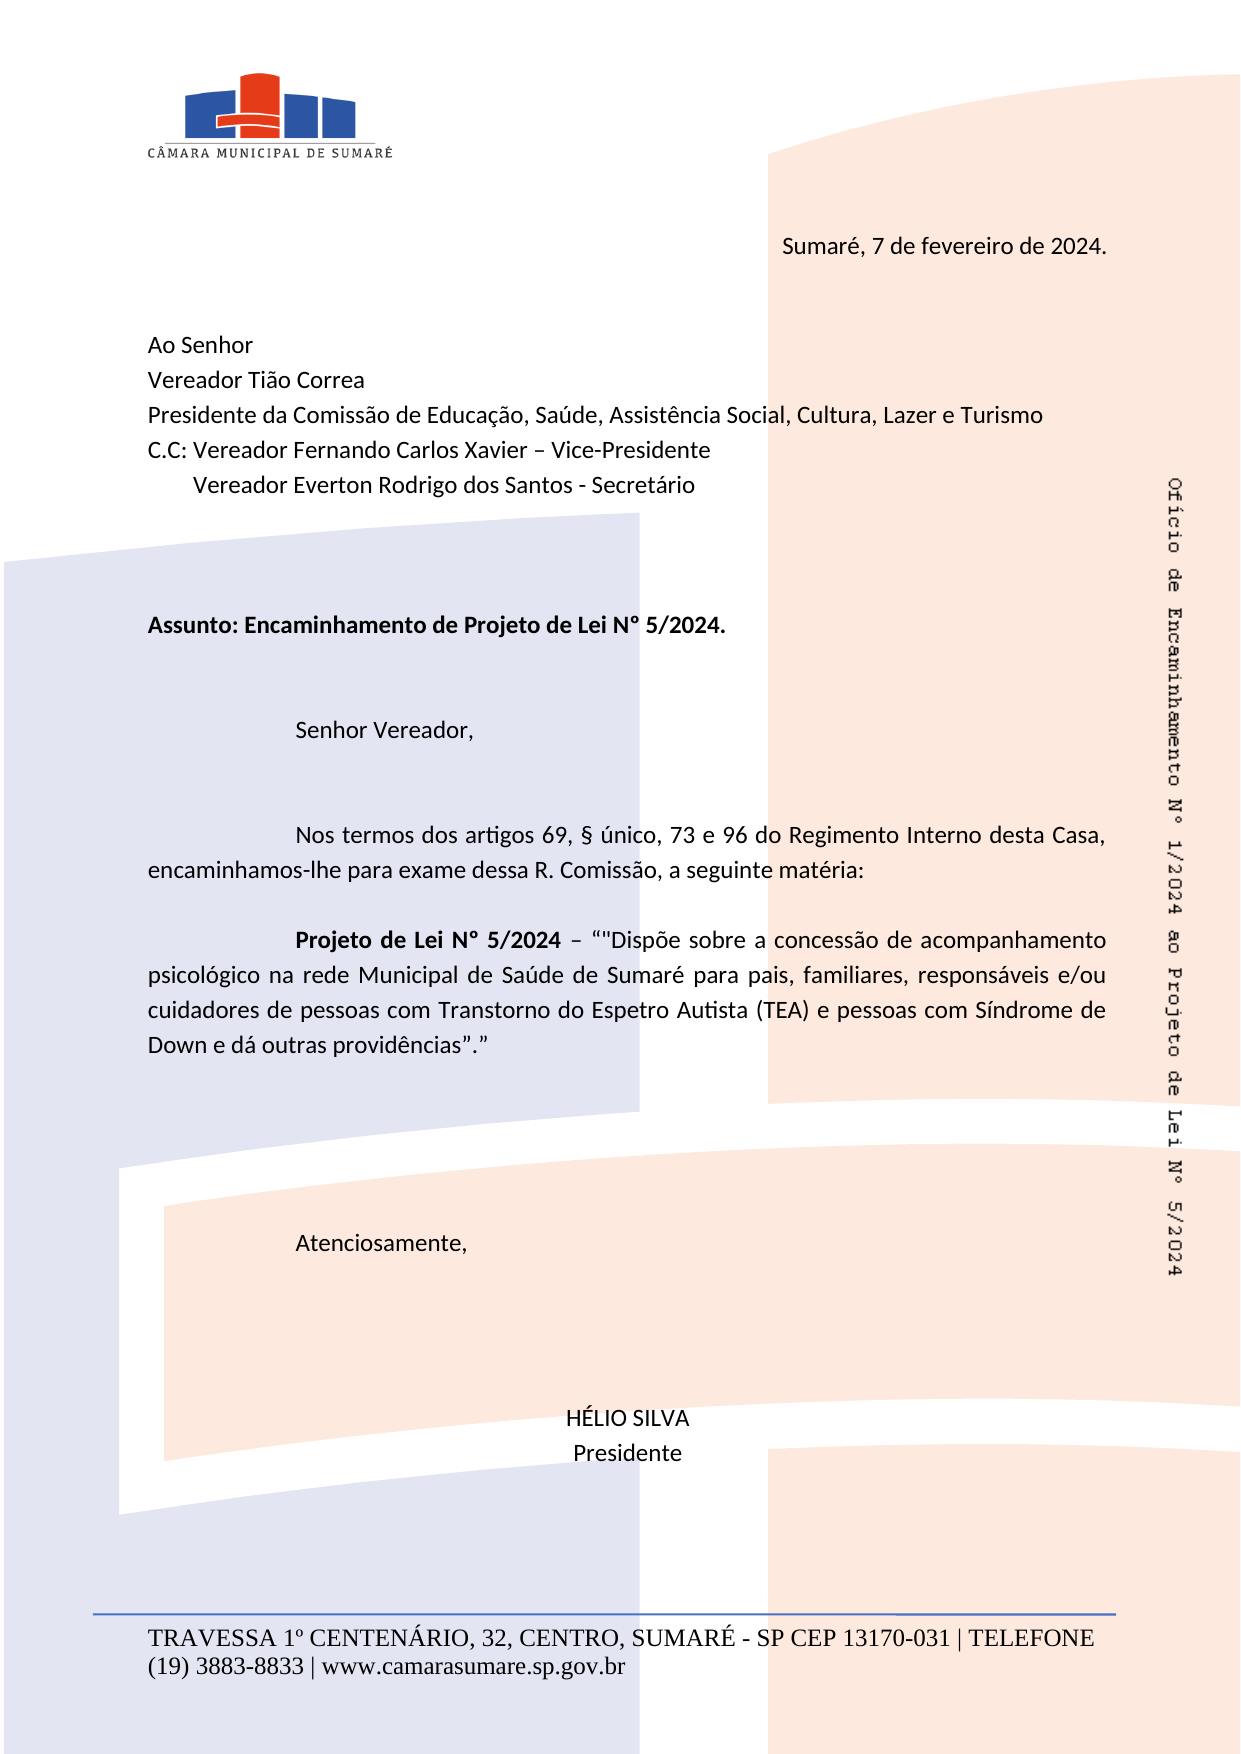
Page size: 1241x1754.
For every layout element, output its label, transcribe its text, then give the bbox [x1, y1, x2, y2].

text Sumaré, 7 de fevereiro de 2024. [148, 230, 1107, 261]
text Projeto de Lei Nº 5/2024 – “"Dispõe sobre a concessão de acompanhamento psicológico na rede Municipal de Saúde de Sumaré para pais, familiares, responsáveis e/ou cuidadores de pessoas com Transtorno do Espetro Autista (TEA) e pessoas com Síndrome de Down e dá outras providências”.” [148, 924, 1107, 1060]
text Presidente [148, 1438, 1107, 1468]
text Assunto: Encaminhamento de Projeto de Lei Nº 5/2024. [148, 609, 1107, 640]
text Senhor Vereador, [148, 714, 1107, 745]
text HÉLIO SILVA [148, 1403, 1107, 1433]
text C.C: Vereador Fernando Carlos Xavier – Vice-Presidente [148, 434, 1107, 465]
text Ao Senhor [148, 329, 1107, 360]
subtitle Atenciosamente, [148, 1228, 1107, 1258]
text Presidente da Comissão de Educação, Saúde, Assistência Social, Cultura, Lazer e Turismo [148, 399, 1107, 430]
text Vereador Everton Rodrigo dos Santos - Secretário [148, 469, 1107, 500]
text Nos termos dos artigos 69, § único, 73 e 96 do Regimento Interno desta Casa, encaminhamos-lhe para exame dessa R. Comissão, a seguinte matéria: [148, 819, 1107, 885]
picture [147, 73, 394, 160]
picture [1142, 474, 1205, 1280]
text Vereador Tião Correa [148, 364, 1107, 395]
